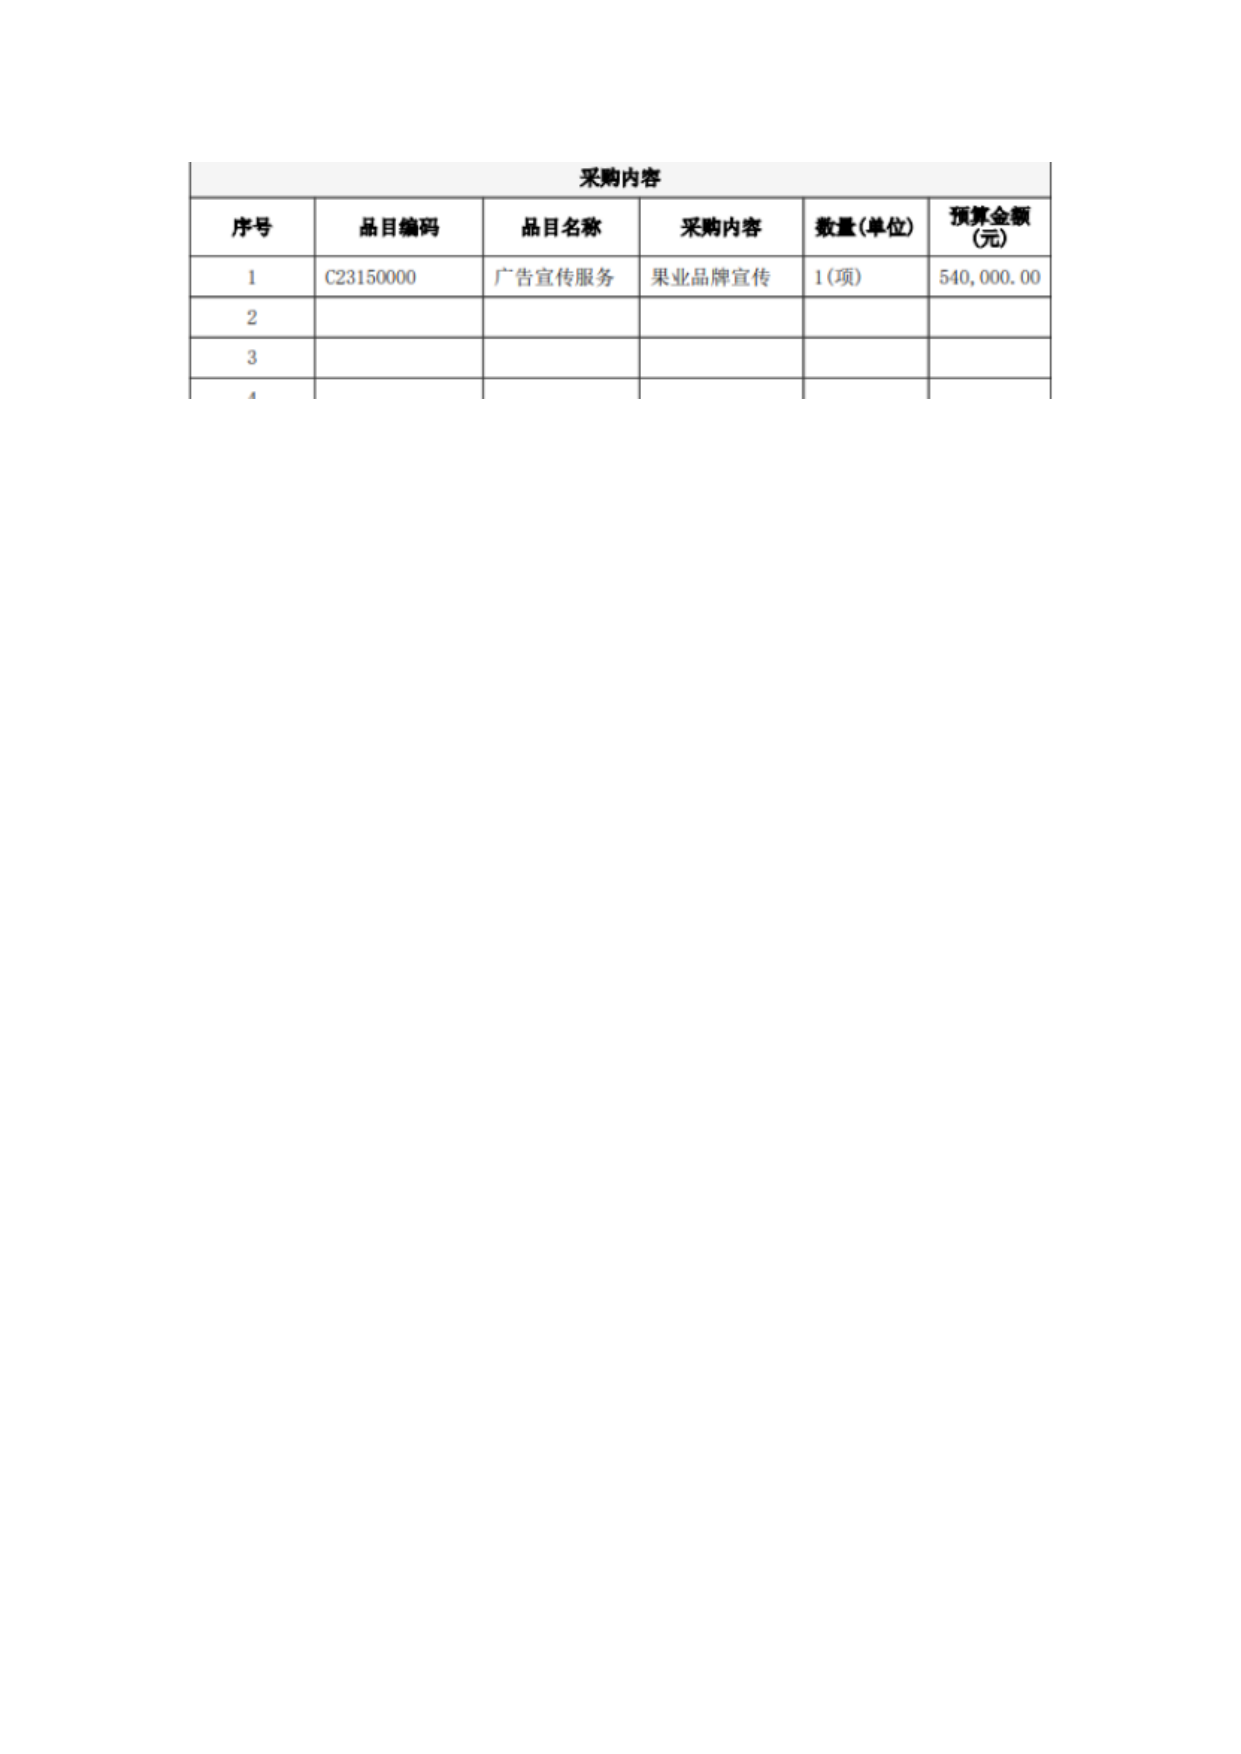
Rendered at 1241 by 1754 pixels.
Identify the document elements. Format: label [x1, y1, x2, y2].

picture [187, 162, 1053, 399]
